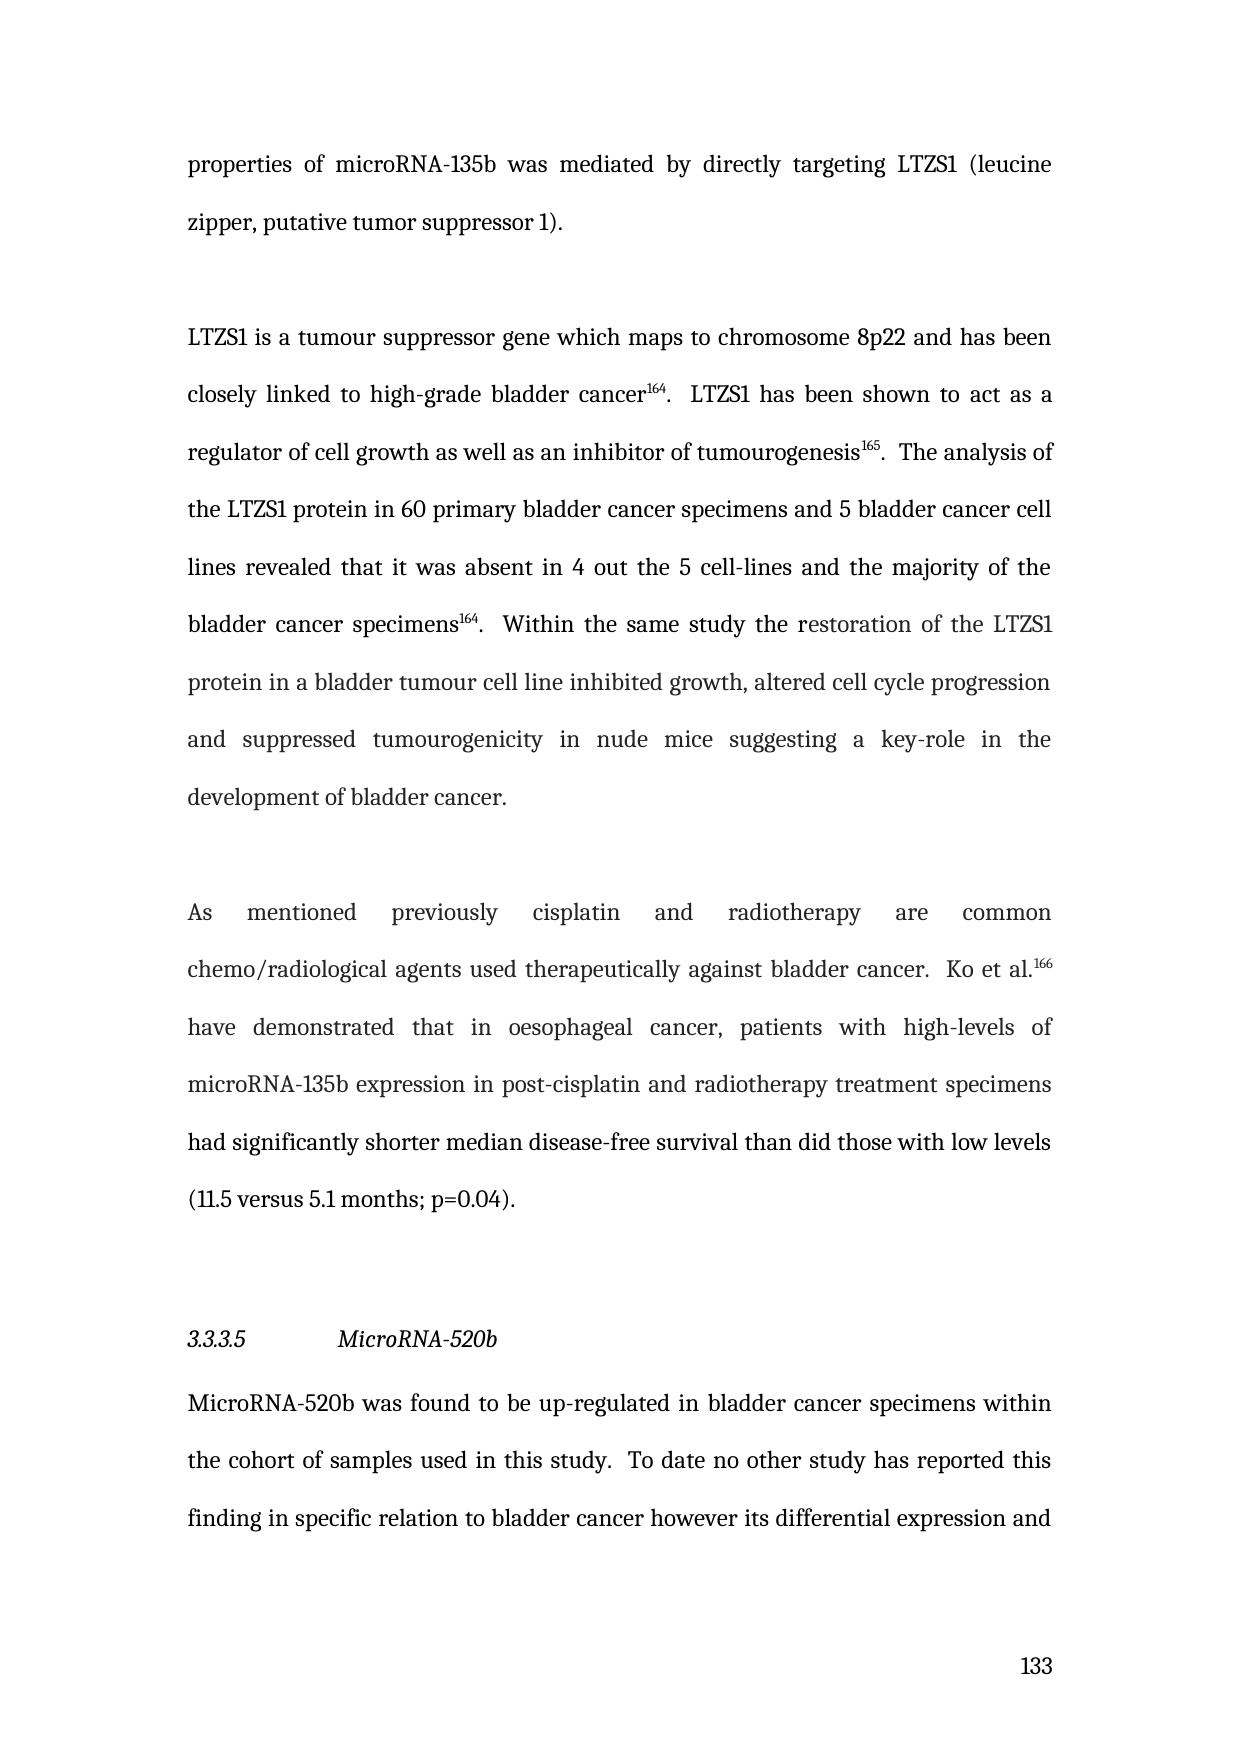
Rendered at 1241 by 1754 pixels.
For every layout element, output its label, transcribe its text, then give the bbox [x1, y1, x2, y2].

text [187, 150, 1053, 236]
subtitle 3.3.3.5 MicroRNA-520b [187, 1325, 1053, 1354]
text As mentioned previously cisplatin and radiotherapy are common chemo/radiological agents used therapeutically against bladder cancer. Ko et al.166 have demonstrated that in oesophageal cancer, patients with high-levels of microRNA-135b expression in post-cisplatin and radiotherapy treatment specimens had significantly shorter median disease-free survival than did those with low levels (11.5 versus 5.1 months; p=0.04). [187, 897, 1053, 1214]
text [187, 1389, 1053, 1532]
text LTZS1 is a tumour suppressor gene which maps to chromosome 8p22 and has been closely linked to high-grade bladder cancer164. LTZS1 has been shown to act as a regulator of cell growth as well as an inhibitor of tumourogenesis165. The analysis of the LTZS1 protein in 60 primary bladder cancer specimens and 5 bladder cancer cell lines revealed that it was absent in 4 out the 5 cell-lines and the majority of the bladder cancer specimens164. Within the same study the restoration of the LTZS1 protein in a bladder tumour cell line inhibited growth, altered cell cycle progression and suppressed tumourogenicity in nude mice suggesting a key-role in the development of bladder cancer. [187, 322, 1053, 811]
